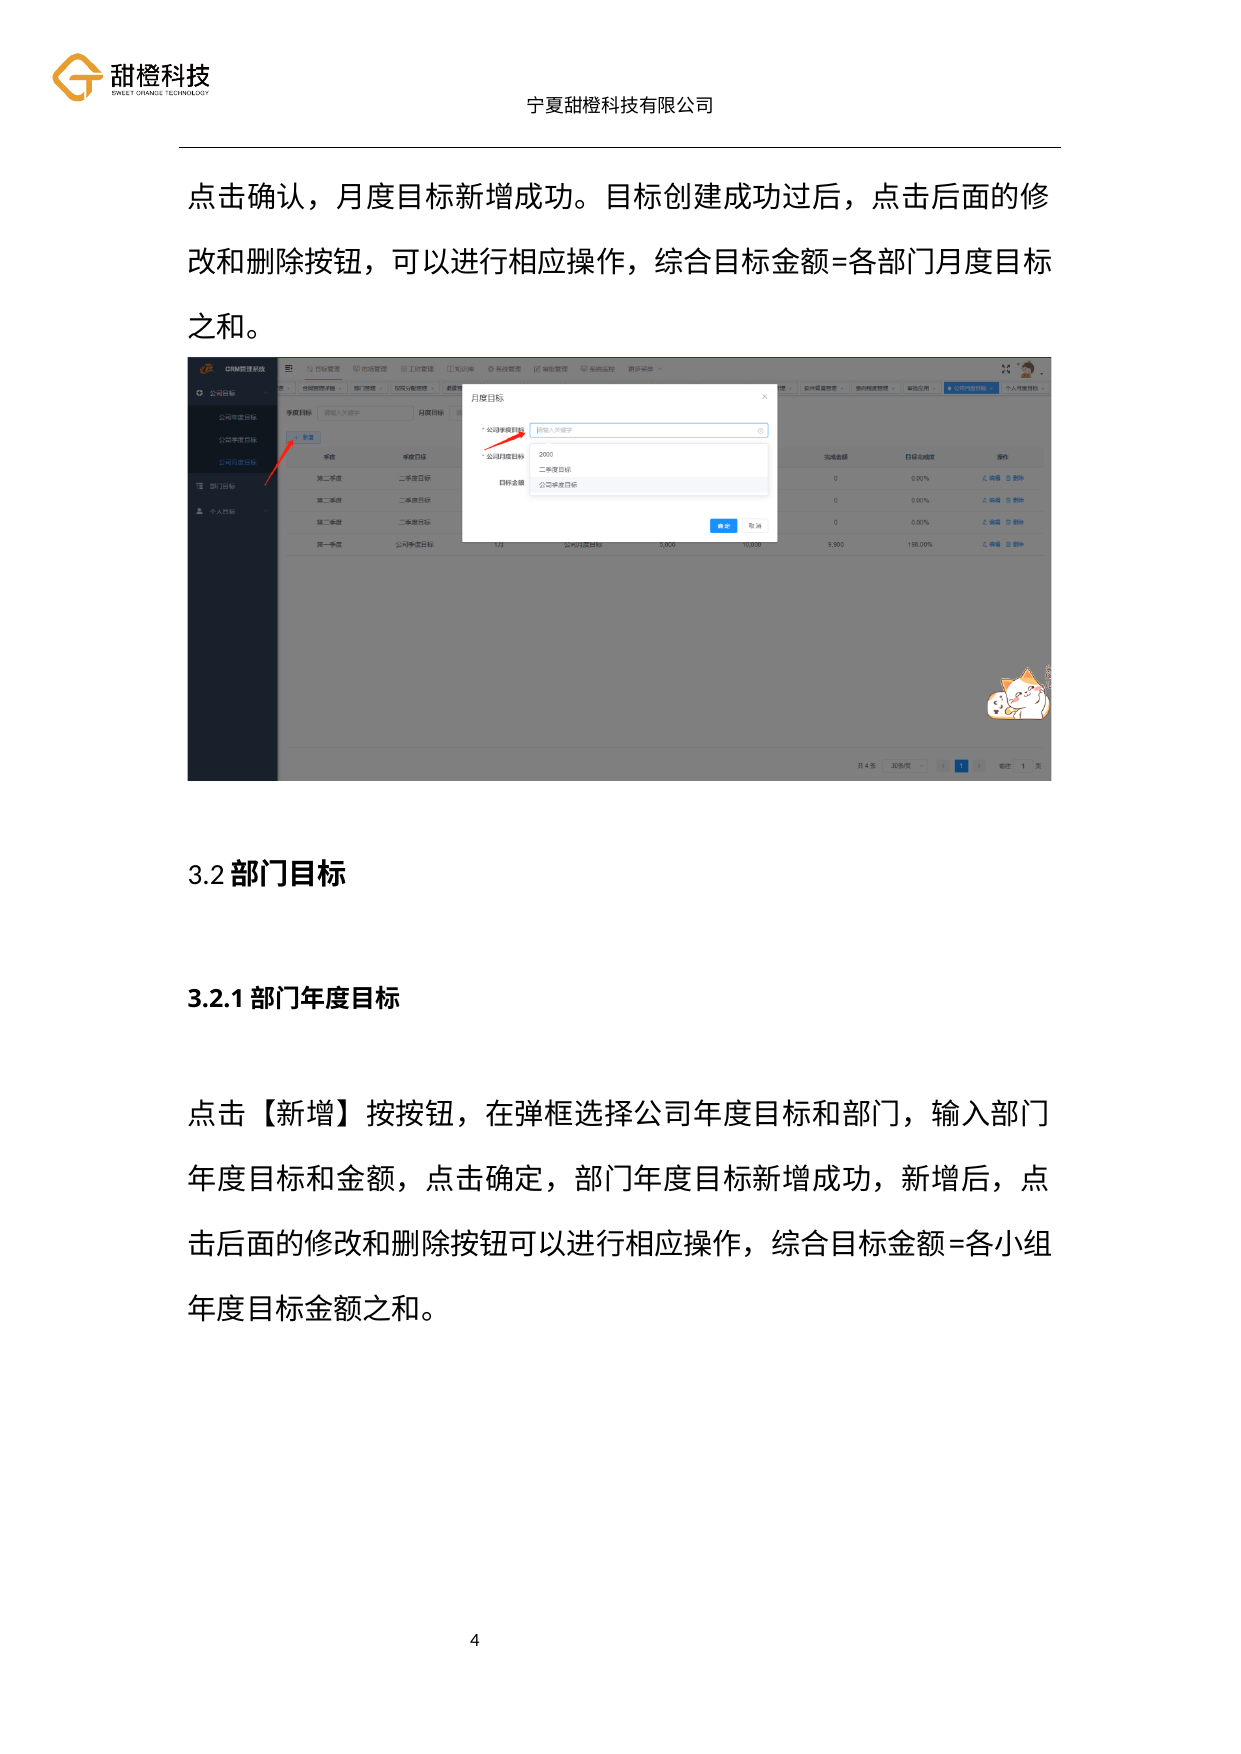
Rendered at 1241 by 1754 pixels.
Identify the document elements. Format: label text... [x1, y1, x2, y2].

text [187, 162, 1053, 357]
text 点击【新增】按按钮，在弹框选择公司年度目标和部门，输入部门年度目标和金额，点击确定，部门年度目标新增成功，新增后，点击后面的修改和删除按钮可以进行相应操作，综合目标金额=各小组年度目标金额之和。 [187, 1079, 1053, 1339]
subtitle 3.2.1部门年度目标 [187, 964, 1053, 1029]
picture [52, 53, 212, 109]
subtitle 3.2部门目标 [187, 839, 1053, 904]
picture [187, 357, 1052, 781]
